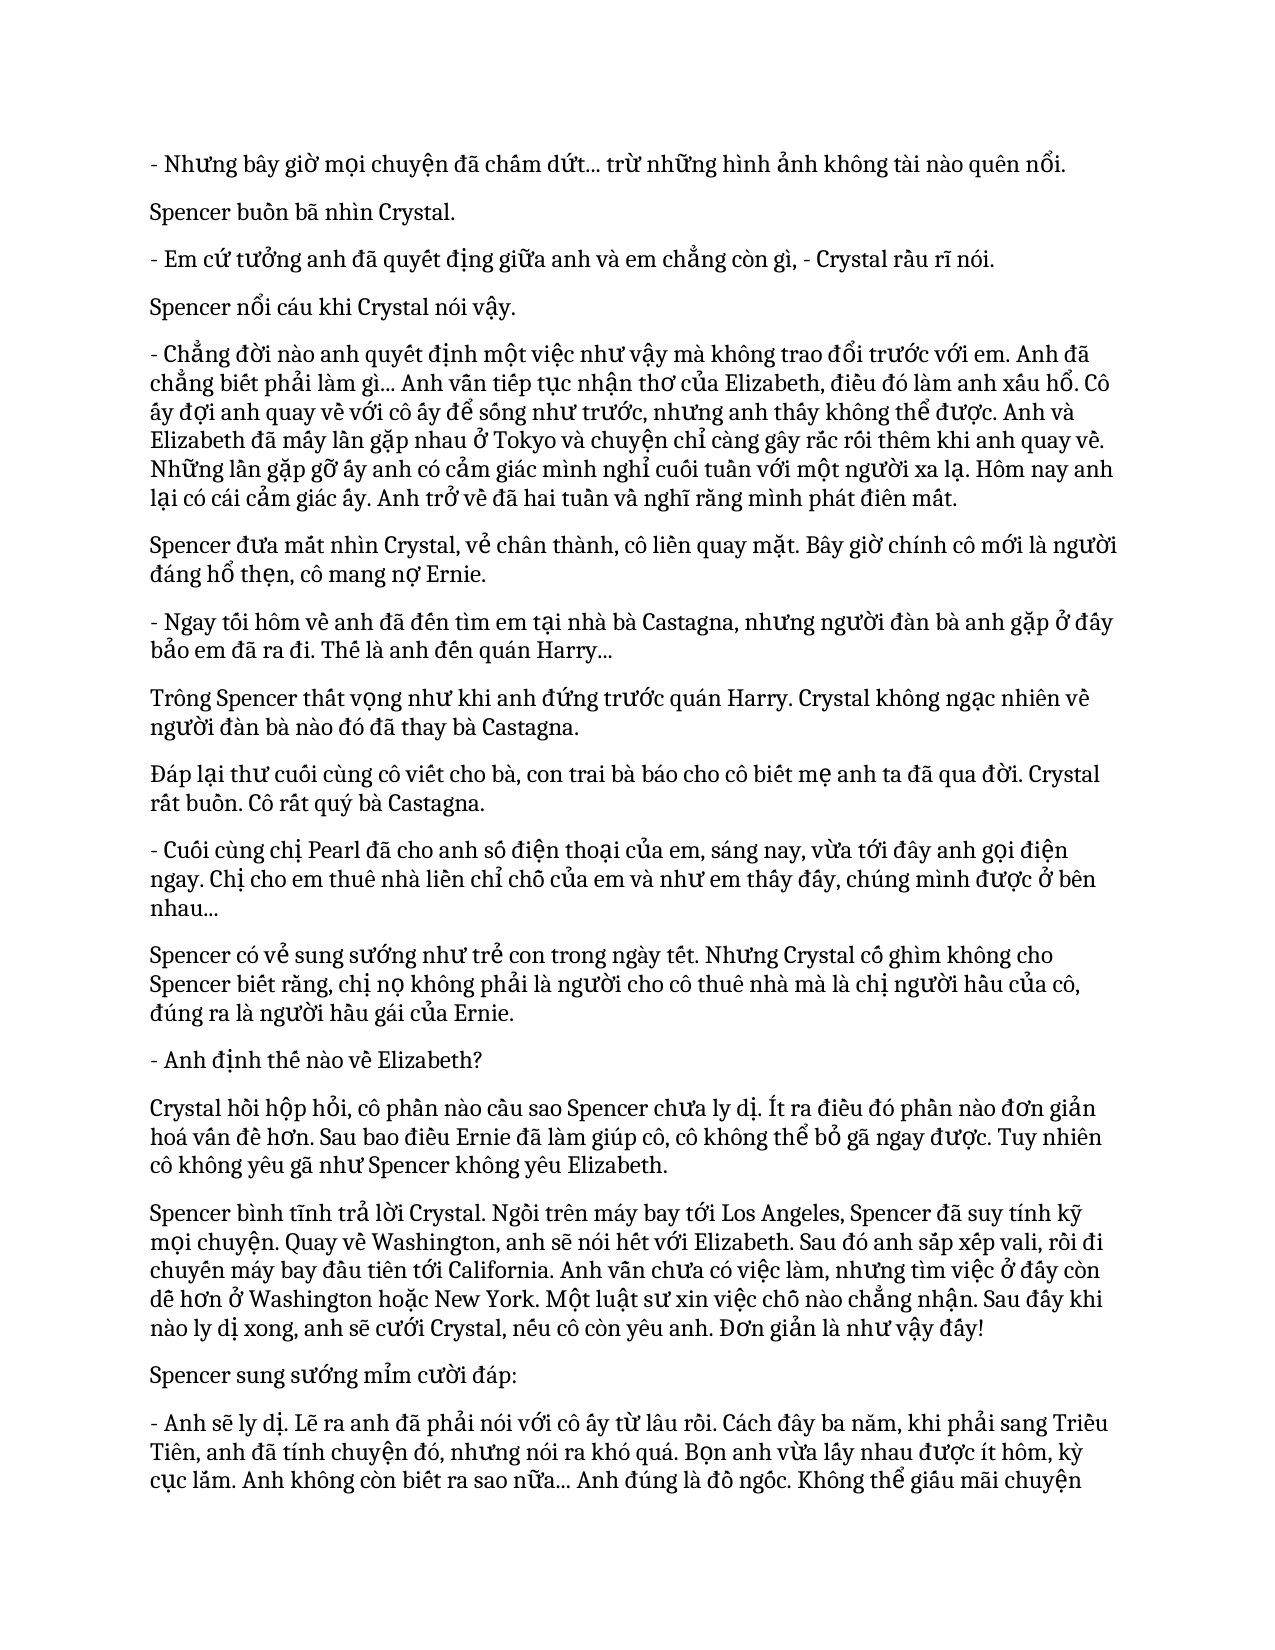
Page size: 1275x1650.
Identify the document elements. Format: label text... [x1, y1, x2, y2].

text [150, 1409, 1125, 1495]
text - Anh định thế nào về Elizabeth? [150, 1046, 1125, 1075]
text - Cuối cùng chị Pearl đã cho anh số điện thoại của em, sáng nay, vừa tới đây anh gọi điện ngay. Chị cho em thuê nhà liền chỉ chỗ của em và như em thấy đấy, chúng mình được ở bên nhau... [150, 836, 1125, 922]
text - Chẳng đời nào anh quyết định một việc như vậy mà không trao đổi trước với em. Anh đã chẳng biết phải làm gì... Anh vẫn tiếp tục nhận thơ của Elizabeth, điều đó làm anh xấu hổ. Cô ấy đợi anh quay về với cô ấy để sống như trước, nhưng anh thấy không thể được. Anh và Elizabeth đã mấy lần gặp nhau ở Tokyo và chuyện chỉ càng gây rắc rối thêm khi anh quay về. Những lần gặp gỡ ấy anh có cảm giác mình nghỉ cuối tuần với một người xa lạ. Hôm nay anh lại có cái cảm giác ấy. Anh trở về đã hai tuần vầ nghĩ rằng mình phát điên mất. [150, 340, 1125, 512]
text - Nhưng bây giờ mọi chuyện đã chấm dứt... trừ những hình ảnh không tài nào quên nổi. [150, 150, 1125, 179]
text Đáp lại thư cuối cùng cô viết cho bà, con trai bà báo cho cô biết mẹ anh ta đã qua đời. Crystal rất buồn. Cô rất quý bà Castagna. [150, 760, 1125, 817]
text Spencer sung sướng mỉm cười đáp: [150, 1361, 1125, 1390]
text Spencer có vẻ sung sướng như trẻ con trong ngày tết. Nhưng Crystal cố ghìm không cho Spencer biết rằng, chị nọ không phải là người cho cô thuê nhà mà là chị người hầu của cô, đúng ra là người hầu gái của Ernie. [150, 941, 1125, 1027]
text Spencer buồn bã nhìn Crystal. [150, 197, 1125, 226]
text Crystal hồi hộp hỏi, cô phần nào cầu sao Spencer chưa ly dị. Ít ra điều đó phần nào đơn giản hoá vấn đề hơn. Sau bao điều Ernie đã làm giúp cô, cô không thể bỏ gã ngay được. Tuy nhiên cô không yêu gã như Spencer không yêu Elizabeth. [150, 1094, 1125, 1180]
text - Em cứ tưởng anh đã quyết địng giữa anh và em chẳng còn gì, - Crystal rầu rĩ nói. [150, 245, 1125, 274]
text Spencer bình tĩnh trả lời Crystal. Ngồi trên máy bay tới Los Angeles, Spencer đã suy tính kỹ mọi chuyện. Quay về Washington, anh sẽ nói hết với Elizabeth. Sau đó anh sắp xếp vali, rồi đi chuyến máy bay đầu tiên tới California. Anh vẫn chưa có việc làm, nhưng tìm việc ở đấy còn dễ hơn ở Washington hoặc New York. Một luật sư xin việc chỗ nào chẳng nhận. Sau đấy khi nào ly dị xong, anh sẽ cưới Crystal, nếu cô còn yêu anh. Đơn giản là như vậy đấy! [150, 1199, 1125, 1342]
text Spencer nổi cáu khi Crystal nói vậy. [150, 292, 1125, 321]
text - Ngay tối hôm về anh đã đến tìm em tại nhà bà Castagna, nhưng người đàn bà anh gặp ở đấy bảo em đã ra đi. Thế là anh đến quán Harry... [150, 607, 1125, 665]
text Spencer đưa mắt nhìn Crystal, vẻ chân thành, cô liền quay mặt. Bây giờ chính cô mới là người đáng hổ thẹn, cô mang nợ Ernie. [150, 531, 1125, 589]
text Trông Spencer thất vọng như khi anh đứng trước quán Harry. Crystal không ngạc nhiên về người đàn bà nào đó đã thay bà Castagna. [150, 684, 1125, 741]
